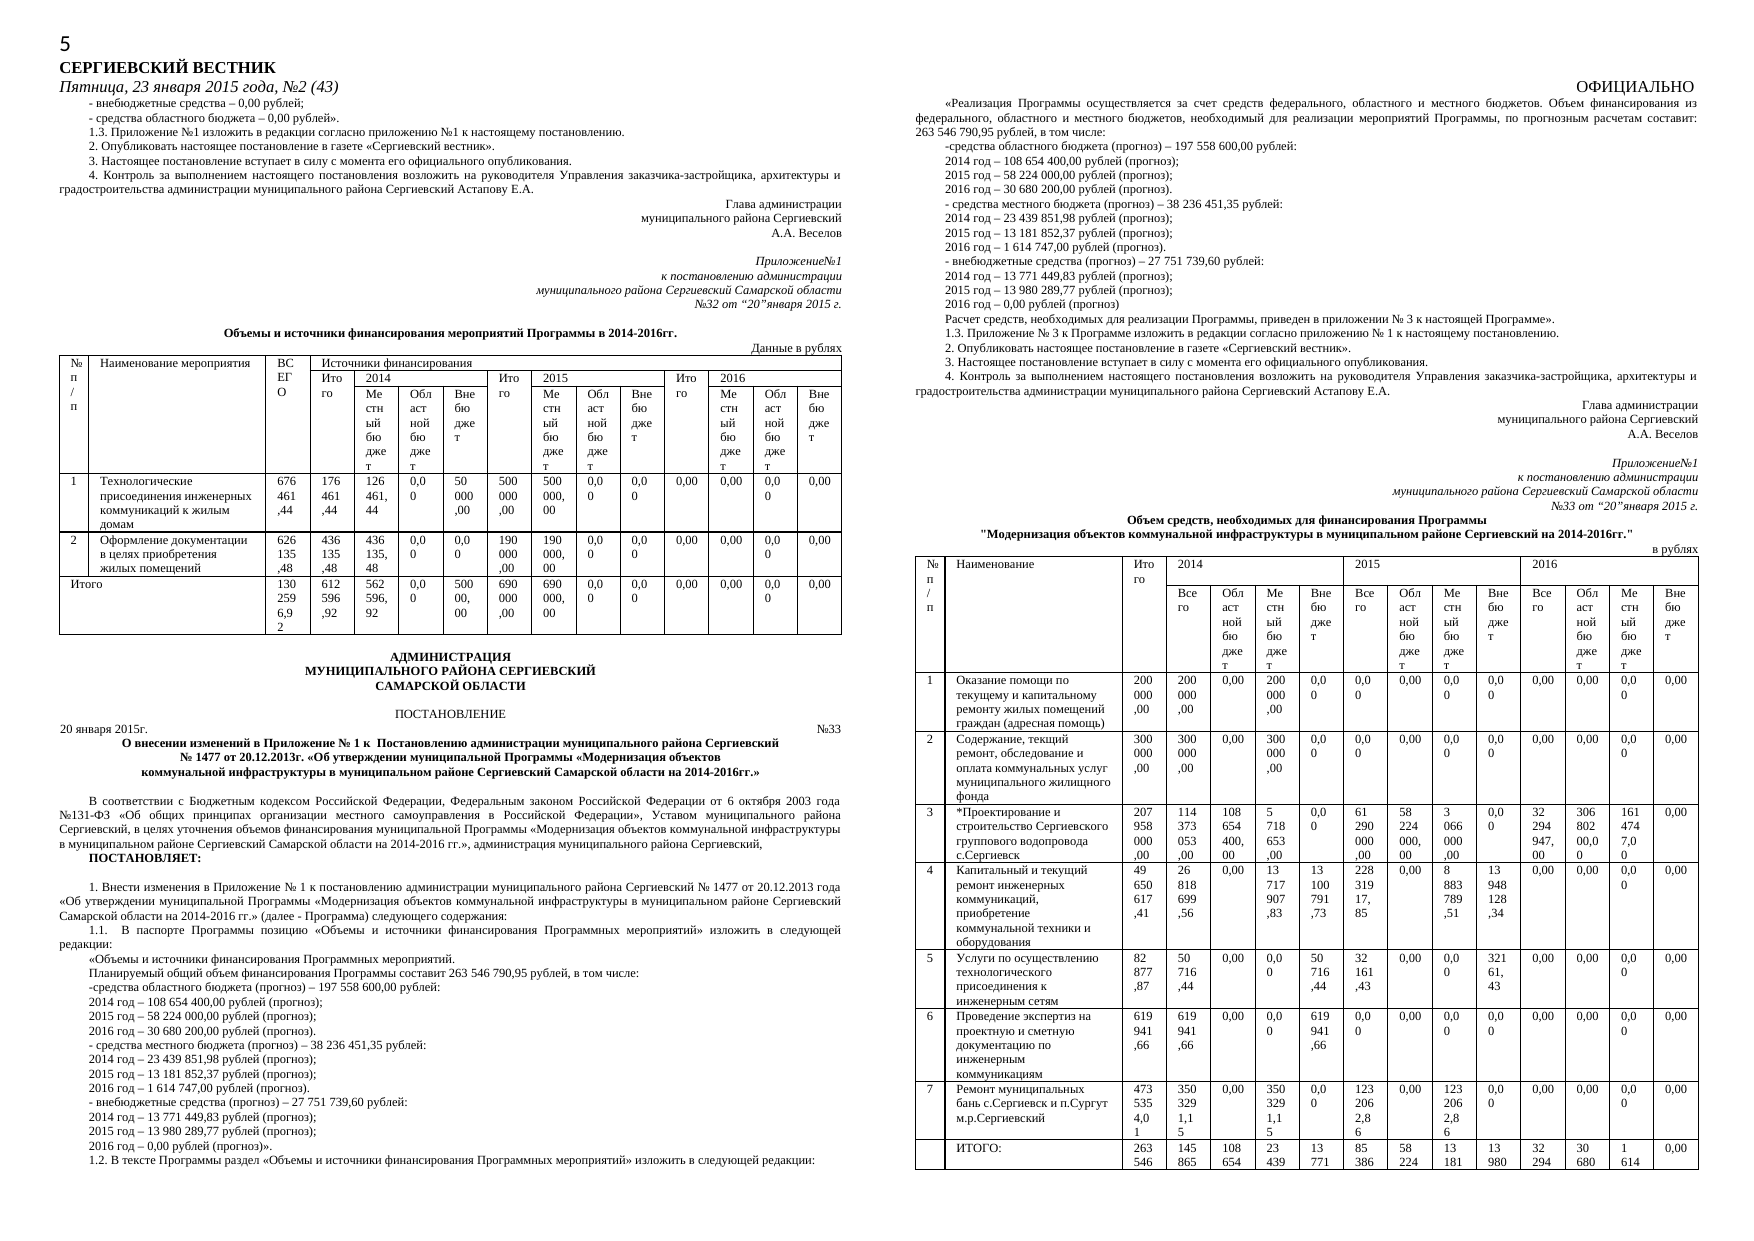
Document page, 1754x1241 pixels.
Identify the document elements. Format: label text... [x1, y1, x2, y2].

text 2014 год – 108 654 400,00 рублей (прогноз); [59, 994, 842, 1009]
table_cell Внебюджет [1654, 586, 1698, 672]
text 3. Настоящее постановление вступает в силу с момента его официального опубликования. [915, 355, 1698, 369]
table_cell 619 941,66 [1123, 1009, 1166, 1081]
table_cell 0,00 [709, 474, 753, 531]
table_cell 0,00 [1521, 1009, 1565, 1081]
table_cell *Проектирование и строительство Сергиевского группового водопровода с.Сергиевск [946, 805, 1122, 862]
text Расчет средств, необходимых для реализации Программы, приведен в приложении № 3 к настоящей Программе». [915, 312, 1698, 326]
table_cell Местный бюджет [532, 387, 576, 473]
table_cell 0,00 [1654, 863, 1698, 949]
text - внебюджетные средства (прогноз) – 27 751 739,60 рублей: [59, 1095, 842, 1109]
table_cell 612596,92 [311, 577, 354, 634]
table_cell ИТОГО: [946, 1140, 1122, 1169]
table_header ВСЕГО [266, 356, 310, 473]
table_cell 690 000,00 [532, 577, 576, 634]
table_cell 0,00 [754, 533, 797, 576]
table_cell 61 290 000,00 [1344, 805, 1387, 862]
text 2015 год – 13 980 289,77 рублей (прогноз); [915, 283, 1698, 297]
table_cell 690 000,00 [488, 577, 531, 634]
text 2014 год – 23 439 851,98 рублей (прогноз); [915, 211, 1698, 225]
table_cell 0,00 [665, 577, 708, 634]
text 2016 год – 1 614 747,00 рублей (прогноз). [915, 240, 1698, 254]
table_cell 30680200,00 [1566, 805, 1609, 862]
table_cell Оформление документации в целях приобретения жилых помещений [89, 533, 265, 576]
table_cell 0,00 [665, 474, 708, 531]
table_cell 32 161,43 [1344, 950, 1387, 1008]
table_cell 0,00 [1300, 673, 1343, 731]
text МУНИЦИПАЛЬНОГО РАЙОНА СЕРГИЕВСКИЙ [59, 664, 842, 678]
text А.А. Веселов [59, 225, 842, 240]
text 2014 год – 13 771 449,83 рублей (прогноз); [59, 1109, 842, 1124]
text 1.3. Приложение № 3 к Программе изложить в редакции согласно приложению № 1 к настоящему постановлению. [915, 326, 1698, 340]
text 2015 год – 13 181 852,37 рублей (прогноз); [59, 1066, 842, 1081]
table_cell 562 596,92 [355, 577, 398, 634]
text 2016 год – 30 680 200,00 рублей (прогноз). [59, 1023, 842, 1038]
table_cell Местный бюджет [1610, 586, 1653, 672]
table_cell 3 066 000,00 [1433, 805, 1476, 862]
text № 1477 от 20.12.2013г. «Об утверждении муниципальной Программы «Модернизация объектов [59, 750, 842, 764]
table_cell Областной бюджет [754, 387, 797, 473]
table_cell 0,00 [1388, 732, 1432, 803]
table_cell 0,00 [1388, 1082, 1432, 1139]
table_header №п/п [916, 557, 944, 672]
table_cell 619 941,66 [1300, 1009, 1343, 1081]
text - средства местного бюджета (прогноз) – 38 236 451,35 рублей: [59, 1038, 842, 1052]
table_cell Местный бюджет [709, 387, 753, 473]
table_cell Местный бюджет [1256, 586, 1299, 672]
table_cell 3 [916, 805, 944, 862]
text Приложение№1 [915, 455, 1698, 470]
table_cell 200 000,00 [1256, 673, 1299, 731]
table_cell 7 [916, 1082, 944, 1139]
table_cell Областной бюджет [1211, 586, 1255, 672]
text - средства местного бюджета (прогноз) – 38 236 451,35 рублей: [915, 197, 1698, 211]
table_cell 30 680 200,00 [1566, 1140, 1609, 1169]
table_cell 676 461,44 [266, 474, 310, 531]
table_cell Всего [1521, 586, 1565, 672]
table_cell 0,00 [1566, 950, 1609, 1008]
text Объемы и источники финансирования мероприятий Программы в 2014-2016гг. [59, 326, 842, 340]
text Приложение№1 [59, 254, 842, 268]
text В соответствии с Бюджетным кодексом Российской Федерации, Федеральным законом Российской Федерации от 6 октября 2003 года №131-ФЗ «Об общих принципах организации местного самоуправления в Российской Федерации», Уставом муниципального района Сергиевский, в целях уточнения объемов финансирования муниципальной Программы «Модернизация объектов коммунальной инфраструктуры в муниципальном районе Сергиевский Самарской области на 2014-2016 гг.», администрация муниципального района Сергиевский, [59, 793, 842, 851]
table_cell 0,00 [577, 533, 620, 576]
table_cell Итого [665, 371, 708, 473]
table_cell 0,00 [399, 577, 443, 634]
text «Реализация Программы осуществляется за счет средств федерального, областного и местного бюджетов. Объем финансирования из федерального, областного и местного бюджетов, необходимый для реализации мероприятий Программы, по прогнозным расчетам составит: 263 546 790,95 рублей, в том числе: [915, 96, 1698, 139]
table_cell 126461,44 [355, 474, 398, 531]
table_cell Местный бюджет [355, 387, 398, 473]
table_cell Всего [1344, 586, 1387, 672]
text 2014 год – 108 654 400,00 рублей (прогноз); [915, 153, 1698, 168]
table_cell 49 650 617,41 [1123, 863, 1166, 949]
text муниципального района Сергиевский [915, 412, 1698, 427]
table_cell 0,00 [1300, 732, 1343, 803]
table_header 2016 [1521, 557, 1698, 585]
table_cell 50 716,44 [1300, 950, 1343, 1008]
table_cell 0,00 [1654, 1140, 1698, 1169]
table_cell 0,00 [1300, 805, 1343, 862]
table_cell 3503291,15 [1256, 1082, 1299, 1139]
table_cell 0,00 [577, 474, 620, 531]
table_cell 0,00 [1256, 1009, 1299, 1081]
table_header Источники финансирования [311, 356, 841, 370]
table_cell 300 000,00 [1256, 732, 1299, 803]
table_cell Внебюджет [621, 387, 664, 473]
table_cell 58 224 000,00 [1388, 1140, 1432, 1169]
text к постановлению администрации [59, 268, 842, 283]
table_cell 108 654 400,00 [1211, 1140, 1255, 1169]
table_cell 0,00 [621, 577, 664, 634]
text -средства областного бюджета (прогноз) – 197 558 600,00 рублей: [59, 980, 842, 994]
table_cell 2014 [355, 371, 487, 386]
table_cell 0,00 [621, 533, 664, 576]
table_cell Проведение экспертиз на проектную и сметную документацию по инженерным коммуникациям [946, 1009, 1122, 1081]
text 2. Опубликовать настоящее постановление в газете «Сергиевский вестник». [59, 139, 842, 153]
table_cell 4 [916, 863, 944, 949]
text ПОСТАНОВЛЕНИЕ [59, 707, 842, 721]
table_cell 0,00 [1654, 1082, 1698, 1139]
table_cell Услуги по осуществлению технологического присоединения к инженерным сетям [946, 950, 1122, 1008]
table_cell 0,00 [444, 533, 487, 576]
table_cell 0,00 [1521, 863, 1565, 949]
text "Модернизация объектов коммунальной инфраструктуры в муниципальном районе Сергиевский на 2014-2016гг." [915, 527, 1698, 542]
table_cell 0,00 [1610, 863, 1653, 949]
table_cell 0,00 [1211, 1009, 1255, 1081]
text А.А. Веселов [915, 427, 1698, 441]
table_cell 0,00 [1610, 673, 1653, 731]
table_cell 1614747,00 [1610, 805, 1653, 862]
text 2016 год – 0,00 рублей (прогноз)». [59, 1138, 842, 1153]
table_cell 300 000,00 [1123, 732, 1166, 803]
table_cell 500 000,00 [488, 474, 531, 531]
table_cell 0,00 [1211, 732, 1255, 803]
table_cell 82 877,87 [1123, 950, 1166, 1008]
table_cell 200 000,00 [1123, 673, 1166, 731]
table_cell 22831917,85 [1344, 863, 1387, 949]
table_cell 2015 [532, 371, 664, 386]
text 1.1. В паспорте Программы позицию «Объемы и источники финансирования Программных мероприятий» изложить в следующей редакции: [59, 923, 842, 951]
table_cell 0,00 [1433, 732, 1476, 803]
table_cell 85 386 142,14 [1344, 1140, 1387, 1169]
table_cell 50000,00 [444, 577, 487, 634]
table_cell 0,00 [1521, 1082, 1565, 1139]
table_cell 0,00 [1433, 1009, 1476, 1081]
table_cell 6 [916, 1009, 944, 1081]
text 3. Настоящее постановление вступает в силу с момента его официального опубликования. [59, 153, 842, 168]
text 20 января 2015г. №33 [59, 721, 842, 736]
text 2016 год – 0,00 рублей (прогноз) [915, 297, 1698, 312]
text АДМИНИСТРАЦИЯ [59, 649, 842, 664]
text 2015 год – 58 224 000,00 рублей (прогноз); [59, 1009, 842, 1023]
text - внебюджетные средства – 0,00 рублей; [59, 96, 842, 110]
table_cell 1232062,86 [1344, 1082, 1387, 1139]
table_header Итого [1123, 557, 1166, 672]
table_cell 13 980 289,77 [1477, 1140, 1520, 1169]
table_cell 1 [916, 673, 944, 731]
table_cell 114 373 053,00 [1167, 805, 1210, 862]
table_cell Внебюджет [1300, 586, 1343, 672]
text 2. Опубликовать настоящее постановление в газете «Сергиевский вестник». [915, 340, 1698, 355]
table_cell 2 [916, 732, 944, 803]
table_cell 0,00 [1211, 1082, 1255, 1139]
table_cell 0,00 [754, 474, 797, 531]
table_cell 0,00 [1610, 1082, 1653, 1139]
table_cell 108 654 400,00 [1211, 805, 1255, 862]
table_cell 0,00 [665, 533, 708, 576]
table_cell 436 135,48 [355, 533, 398, 576]
table_cell 13 948 128,34 [1477, 863, 1520, 949]
table_cell 0,00 [754, 577, 797, 634]
table_cell Технологические присоединения инженерных коммуникаций к жилым домам [89, 474, 265, 531]
table_cell 5 718 653,00 [1256, 805, 1299, 862]
table_cell 0,00 [1211, 950, 1255, 1008]
table_cell 50 716,44 [1167, 950, 1210, 1008]
table_cell 0,00 [1654, 1009, 1698, 1081]
table_header Наименование [946, 557, 1122, 672]
table_header №п/п [60, 356, 88, 473]
table_cell 0,00 [1566, 863, 1609, 949]
table_cell 13 717 907,83 [1256, 863, 1299, 949]
table_cell Оказание помощи по текущему и капитальному ремонту жилых помещений граждан (адресная помощь) [946, 673, 1122, 731]
table_cell 0,00 [399, 474, 443, 531]
text 1. Внести изменения в Приложение № 1 к постановлению администрации муниципального района Сергиевский № 1477 от 20.12.2013 года «Об утверждении муниципальной Программы «Модернизация объектов коммунальной инфраструктуры в муниципальном районе Сергиевский Самарской области на 2014-2016 гг.» (далее - Программа) следующего содержания: [59, 879, 842, 923]
text ПОСТАНОВЛЯЕТ: [59, 851, 842, 865]
table_cell 190000,00 [488, 533, 531, 576]
text №32 от “20”января 2015 г. [59, 297, 842, 312]
table_cell 0,00 [1610, 1009, 1653, 1081]
table_cell 8 883 789,51 [1433, 863, 1476, 949]
table_cell 32161,43 [1477, 950, 1520, 1008]
table_cell 0,00 [1433, 673, 1476, 731]
table_cell 0,00 [709, 577, 753, 634]
table_header Наименование мероприятия [89, 356, 265, 473]
table_cell 0,00 [1344, 1009, 1387, 1081]
table_cell 190 000,00 [532, 533, 576, 576]
text к постановлению администрации [915, 470, 1698, 484]
table_cell 145 865 701,81 [1167, 1140, 1210, 1169]
table_cell 0,00 [1388, 1009, 1432, 1081]
text 1.3. Приложение №1 изложить в редакции согласно приложению №1 к настоящему постановлению. [59, 125, 842, 139]
table_cell 500 000,00 [532, 474, 576, 531]
text 1.2. В тексте Программы раздел «Объемы и источники финансирования Программных мероприятий» изложить в следующей редакции: [59, 1153, 842, 1167]
table_cell 0,00 [798, 577, 841, 634]
table_cell 4735354,01 [1123, 1082, 1166, 1139]
text -средства областного бюджета (прогноз) – 197 558 600,00 рублей: [915, 139, 1698, 153]
text 2015 год – 58 224 000,00 рублей (прогноз); [915, 168, 1698, 182]
table_cell 0,00 [1477, 805, 1520, 862]
text 2015 год – 13 980 289,77 рублей (прогноз); [59, 1124, 842, 1138]
text 2015 год – 13 181 852,37 рублей (прогноз); [915, 225, 1698, 240]
text О внесении изменений в Приложение № 1 к Постановлению администрации муниципального района Сергиевский [59, 736, 842, 750]
table_cell 0,00 [1433, 950, 1476, 1008]
table_cell 0,00 [1388, 950, 1432, 1008]
table_cell Капитальный и текущий ремонт инженерных коммуникаций, приобретение коммунальной техники и оборудования [946, 863, 1122, 949]
text 4. Контроль за выполнением настоящего постановления возложить на руководителя Управления заказчика-застройщика, архитектуры и градостроительства администрации муниципального района Сергиевский Астапову Е.А. [59, 168, 842, 197]
table_cell 3503291,15 [1167, 1082, 1210, 1139]
text муниципального района Сергиевский Самарской области [59, 283, 842, 297]
table_cell 0,00 [1566, 1009, 1609, 1081]
table_cell 50 000,00 [444, 474, 487, 531]
table_cell 0,00 [798, 474, 841, 531]
table_cell Итого [311, 371, 354, 473]
table_cell [916, 1140, 944, 1169]
table_cell 13 771 449,83 [1300, 1140, 1343, 1169]
table_cell Внебюджет [798, 387, 841, 473]
table_cell 436 135,48 [311, 533, 354, 576]
table_cell Итого [488, 371, 531, 473]
table_cell 263546790,95 [1123, 1140, 1166, 1169]
table_cell 0,00 [621, 474, 664, 531]
table_cell 0,00 [1211, 863, 1255, 949]
table_cell 0,00 [1654, 950, 1698, 1008]
table_cell 0,00 [1300, 1082, 1343, 1139]
table_cell 0,00 [1610, 732, 1653, 803]
table_cell 0,00 [1654, 673, 1698, 731]
text 4. Контроль за выполнением настоящего постановления возложить на руководителя Управления заказчика-застройщика, архитектуры и градостроительства администрации муниципального района Сергиевский Астапову Е.А. [915, 369, 1698, 398]
text 2016 год – 1 614 747,00 рублей (прогноз). [59, 1081, 842, 1095]
table_cell 26 818 699,56 [1167, 863, 1210, 949]
table_cell 0,00 [1477, 1009, 1520, 1081]
table_cell Внебюджет [1477, 586, 1520, 672]
text муниципального района Сергиевский [59, 211, 842, 225]
text Планируемый общий объем финансирования Программы составит 263 546 790,95 рублей, в том числе: [59, 966, 842, 980]
table_cell 2016 [709, 371, 841, 386]
table_cell 32 294 947,00 [1521, 1140, 1565, 1169]
table_cell Областной бюджет [1566, 586, 1609, 672]
table_cell 58 224 000,00 [1388, 805, 1432, 862]
table_cell 0,00 [1344, 732, 1387, 803]
table_cell 0,00 [1388, 673, 1432, 731]
table_cell 0,00 [1566, 1082, 1609, 1139]
text 2016 год – 30 680 200,00 рублей (прогноз). [915, 182, 1698, 197]
table_cell 1232062,86 [1433, 1082, 1476, 1139]
table_cell 0,00 [798, 533, 841, 576]
text Объем средств, необходимых для финансирования Программы [915, 513, 1698, 527]
table_header 2015 [1344, 557, 1520, 585]
table_cell 1 614 747,00 [1610, 1140, 1653, 1169]
table_cell 0,00 [709, 533, 753, 576]
table_cell 207 958 000,00 [1123, 805, 1166, 862]
text - внебюджетные средства (прогноз) – 27 751 739,60 рублей: [915, 254, 1698, 268]
text Глава администрации [59, 197, 842, 211]
table_cell Областной бюджет [577, 387, 620, 473]
table_cell 0,00 [399, 533, 443, 576]
table_cell 200 000,00 [1167, 673, 1210, 731]
text Глава администрации [915, 398, 1698, 412]
table_cell Итого [60, 577, 265, 634]
table_header 2014 [1167, 557, 1343, 585]
text Данные в рублях [59, 340, 842, 355]
table_cell Местный бюджет [1433, 586, 1476, 672]
table_cell 176 461,44 [311, 474, 354, 531]
table_cell 0,00 [1521, 673, 1565, 731]
table_cell 300 000,00 [1167, 732, 1210, 803]
table_cell 5 [916, 950, 944, 1008]
table_cell 0,00 [577, 577, 620, 634]
table_cell 0,00 [1477, 732, 1520, 803]
table_cell Содержание, текщий ремонт, обследование и оплата коммунальных услуг муниципального жилищного фонда [946, 732, 1122, 803]
table_cell 0,00 [1211, 673, 1255, 731]
table_cell 1 [60, 474, 88, 531]
text в рублях [915, 542, 1698, 556]
table_cell 0,00 [1566, 673, 1609, 731]
table_cell 0,00 [1388, 863, 1432, 949]
table_cell 1302596,92 [266, 577, 310, 634]
text 2014 год – 13 771 449,83 рублей (прогноз); [915, 268, 1698, 283]
text №33 от “20”января 2015 г. [915, 498, 1698, 513]
table_cell Ремонт муниципальных бань с.Сергиевск и п.Сургут м.р.Сергиевский [946, 1082, 1122, 1139]
table_cell 0,00 [1344, 673, 1387, 731]
text «Объемы и источники финансирования Программных мероприятий. [59, 951, 842, 966]
table_cell Областной бюджет [399, 387, 443, 473]
table_cell 0,00 [1477, 673, 1520, 731]
table_cell 0,00 [1256, 950, 1299, 1008]
table_cell 0,00 [1477, 1082, 1520, 1139]
table_cell 0,00 [1521, 732, 1565, 803]
table_cell 23 439 851,98 [1256, 1140, 1299, 1169]
text коммунальной инфраструктуры в муниципальном районе Сергиевский Самарской области на 2014-2016гг.» [59, 764, 842, 779]
table_cell 0,00 [1521, 950, 1565, 1008]
table_cell 619 941,66 [1167, 1009, 1210, 1081]
text САМАРСКОЙ ОБЛАСТИ [59, 678, 842, 693]
table_cell 0,00 [1654, 732, 1698, 803]
text 2014 год – 23 439 851,98 рублей (прогноз); [59, 1052, 842, 1066]
text муниципального района Сергиевский Самарской области [915, 484, 1698, 498]
table_cell 32 294 947,00 [1521, 805, 1565, 862]
text - средства областного бюджета – 0,00 рублей». [59, 110, 842, 125]
table_cell 13 181 852,37 [1433, 1140, 1476, 1169]
table_cell Всего [1167, 586, 1210, 672]
table_cell 0,00 [1610, 950, 1653, 1008]
table_cell Внебюджет [444, 387, 487, 473]
table_cell 2 [60, 533, 88, 576]
table_cell 626 135,48 [266, 533, 310, 576]
table_cell 0,00 [1566, 732, 1609, 803]
table_cell 0,00 [1654, 805, 1698, 862]
table_cell Областной бюджет [1388, 586, 1432, 672]
table_cell 13 100 791,73 [1300, 863, 1343, 949]
